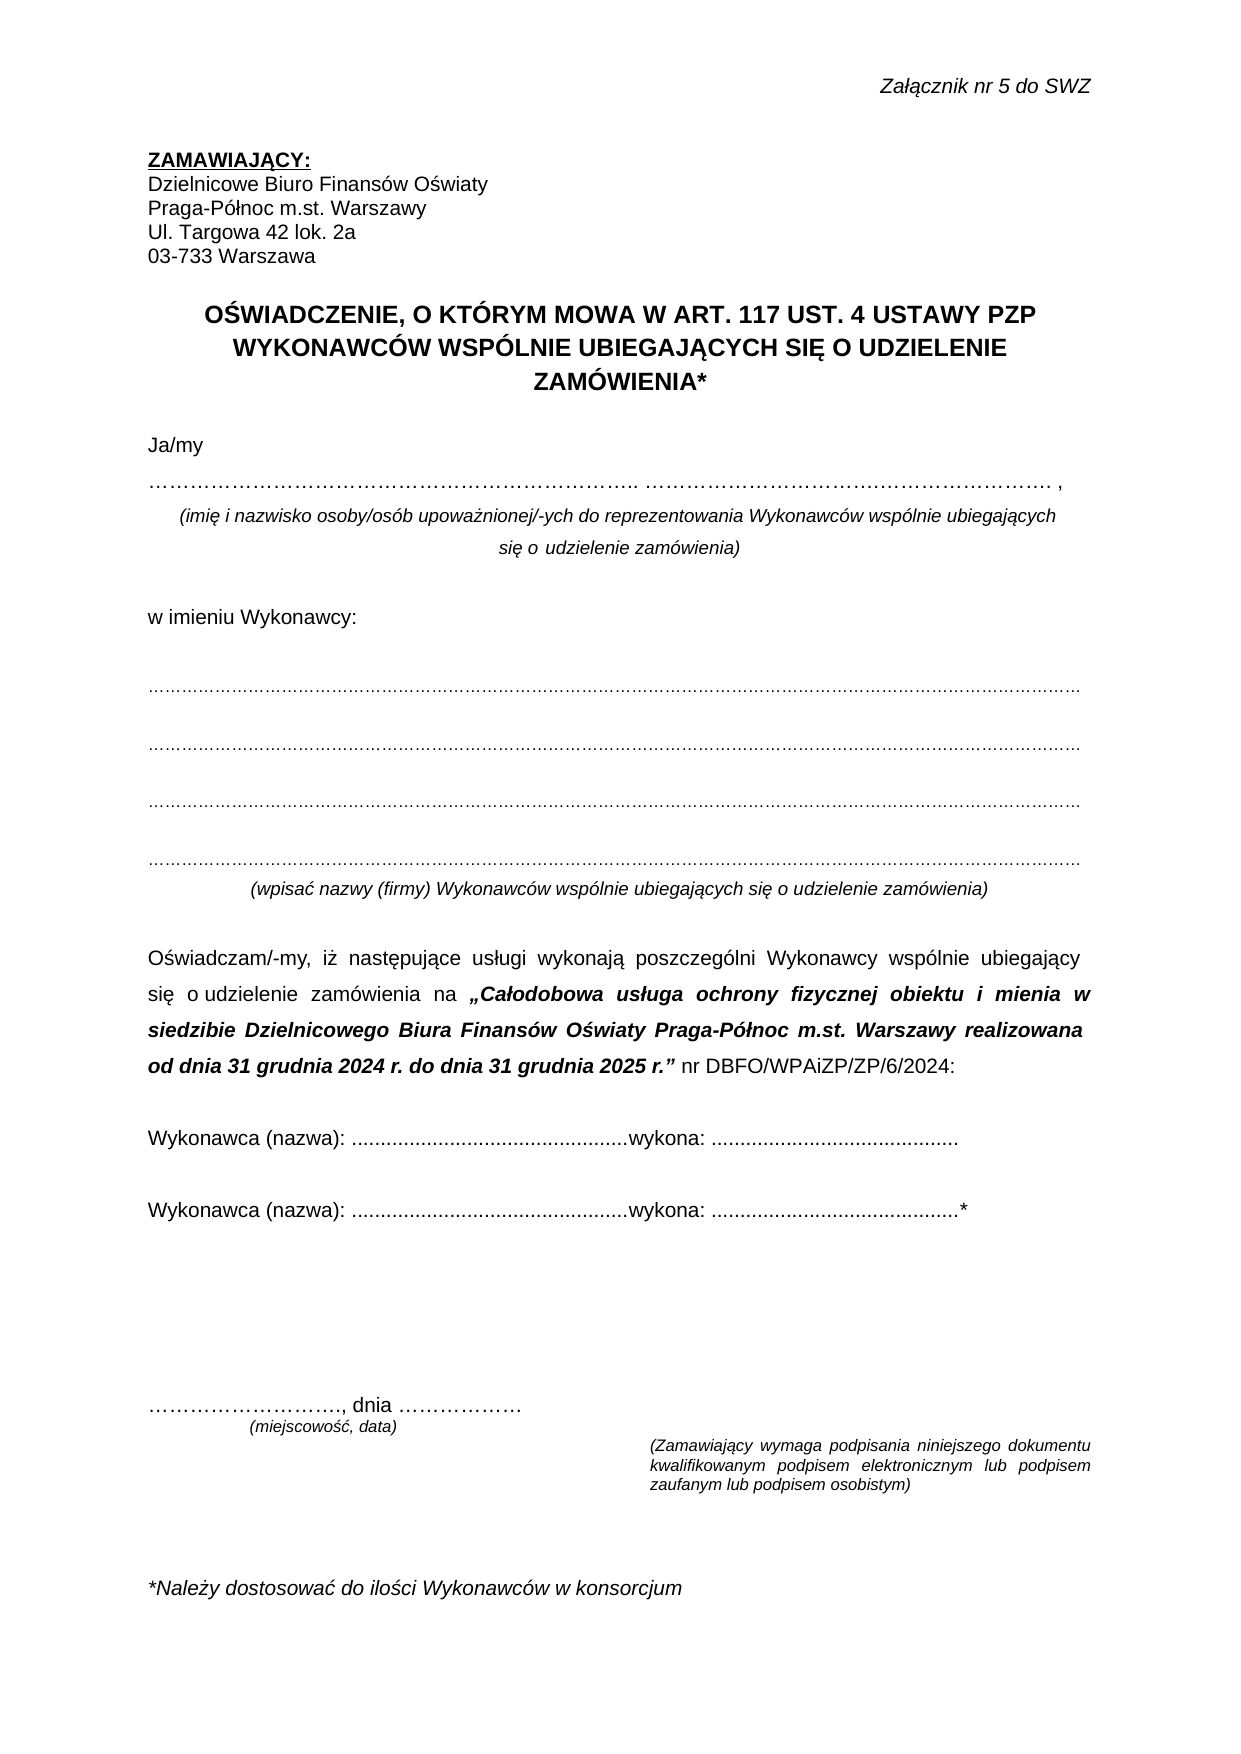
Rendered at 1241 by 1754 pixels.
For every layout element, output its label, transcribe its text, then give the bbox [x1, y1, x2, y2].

text …………………………………………………………………………………………………………………………………………………… [148, 849, 1093, 868]
text WYKONAWCÓW WSPÓLNIE UBIEGAJĄCYCH SIĘ O UDZIELENIE ZAMÓWIENIA* [148, 333, 1093, 395]
text …………………………………………………………………………………………………………………………………………………… [148, 734, 1093, 753]
text …………………………………………………………………………………………………………………………………………………… [148, 677, 1093, 696]
text (imię i nazwisko osoby/osób upoważnionej/-ych do reprezentowania Wykonawców wspólnie ubiegających się o udzielenie zamówienia) [148, 504, 1093, 558]
text (wpisać nazwy (firmy) Wykonawców wspólnie ubiegających się o udzielenie zamówienia) [148, 878, 1093, 899]
text Praga-Północ m.st. Warszawy [148, 196, 1093, 219]
text (Zamawiający wymaga podpisania niniejszego dokumentu kwalifikowanym podpisem elektronicznym lub podpisem zaufanym lub podpisem osobistym) [650, 1436, 1093, 1494]
text OŚWIADCZENIE, O KTÓRYM MOWA W ART. 117 UST. 4 USTAWY PZP [148, 300, 1093, 329]
text 03-733 Warszawa [148, 243, 1093, 267]
text Ul. Targowa 42 lok. 2a [148, 219, 1093, 243]
text (miejscowość, data) [148, 1417, 1093, 1436]
text Wykonawca (nazwa): ................................................wykona: ...........................................* [148, 1198, 1093, 1222]
text Wykonawca (nazwa): ................................................wykona: ........................................... [148, 1126, 1093, 1150]
text Oświadczam/-my, iż następujące usługi wykonają poszczególni Wykonawcy wspólnie ubiegający się o udzielenie zamówienia na „Całodobowa usługa ochrony fizycznej obiektu i mienia w siedzibie Dzielnicowego Biura Finansów Oświaty Praga-Północ m.st. Warszawy realizowana od dnia 31 grudnia 2024 r. do dnia 31 grudnia 2025 r.” nr DBFO/WPAiZP/ZP/6/2024: [148, 946, 1093, 1078]
text …………………………………………………………….. …………………………….……………………. , [148, 468, 1093, 492]
text ………………………., dnia ……………… [148, 1393, 1093, 1417]
text …………………………………………………………………………………………………………………………………………………… [148, 792, 1093, 811]
text ZAMAWIAJĄCY: [148, 148, 1093, 172]
text Ja/my [148, 432, 1093, 456]
text w imieniu Wykonawcy: [148, 605, 1093, 629]
text *Należy dostosować do ilości Wykonawców w konsorcjum [148, 1576, 1093, 1600]
text Dzielnicowe Biuro Finansów Oświaty [148, 172, 1093, 196]
